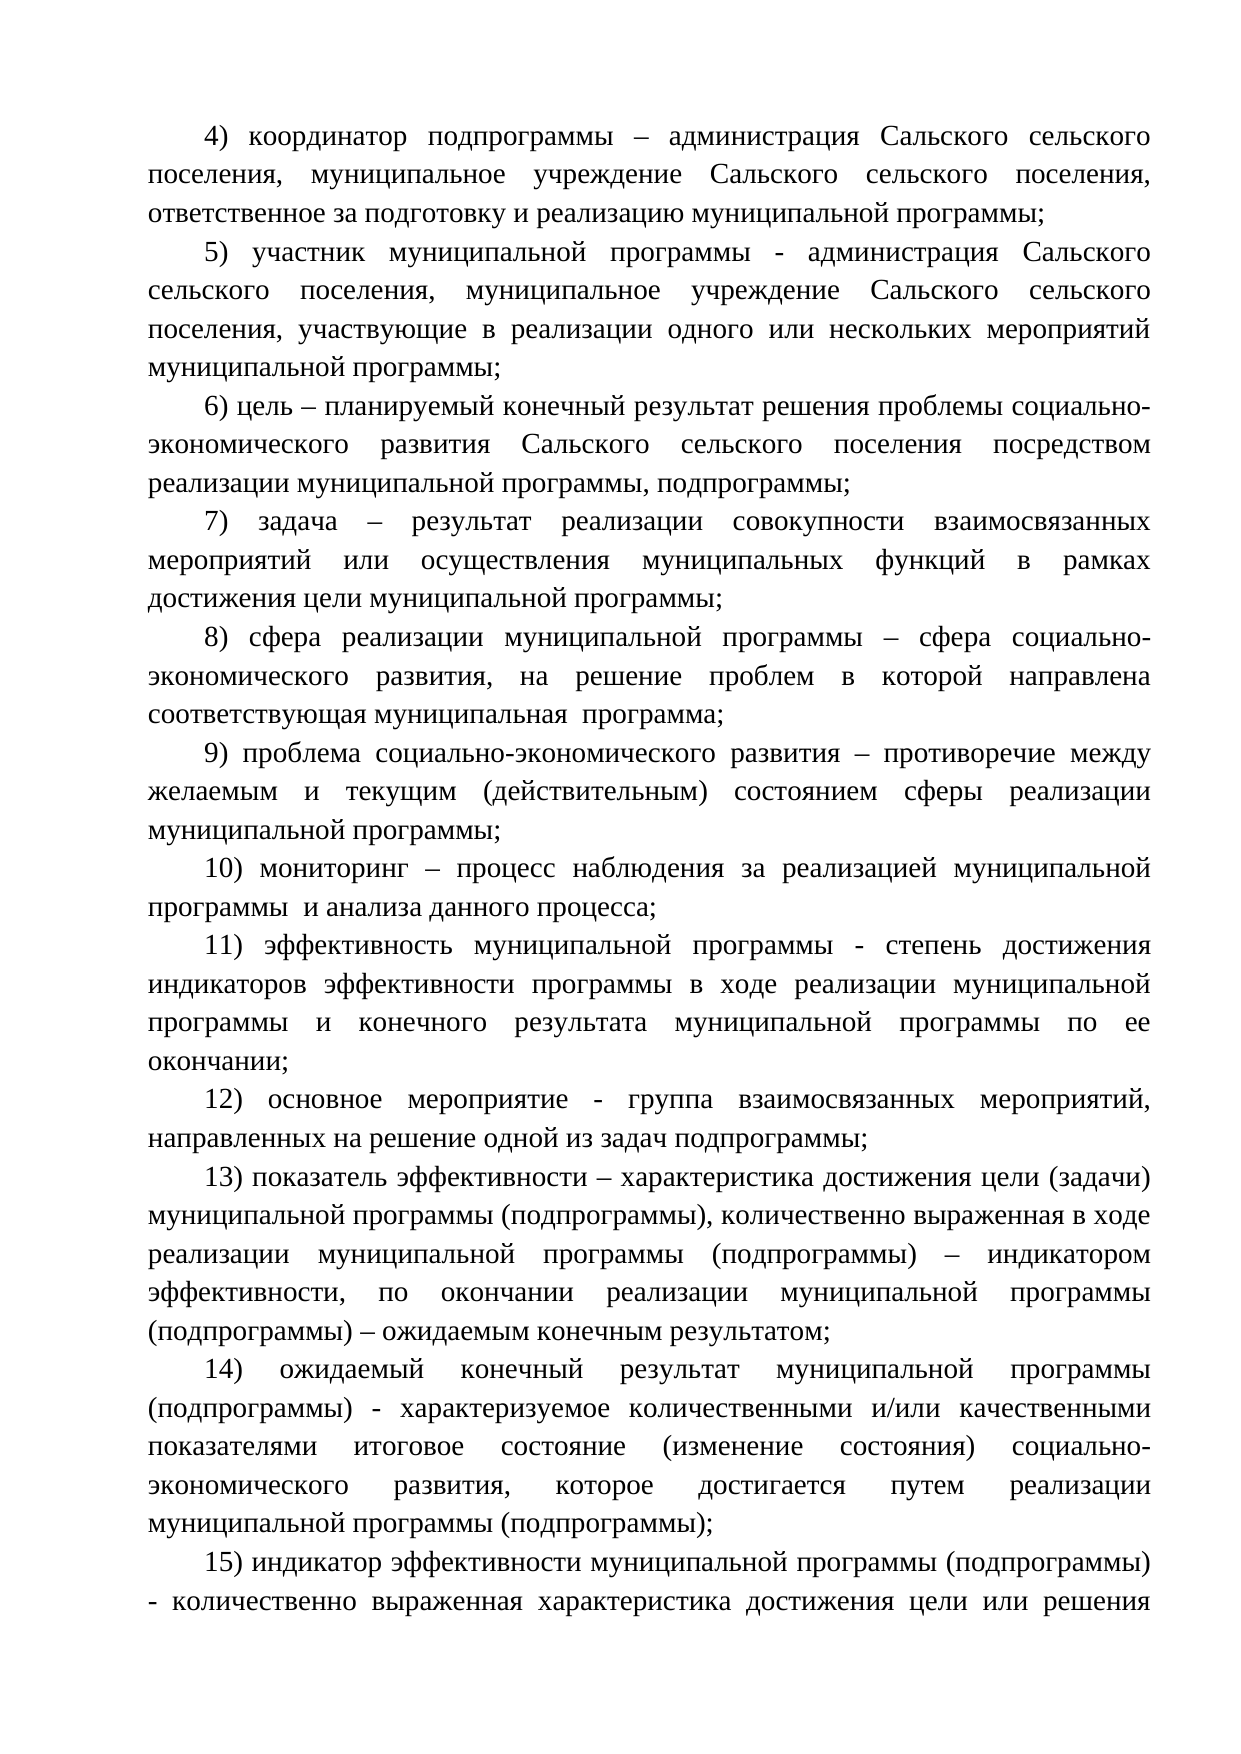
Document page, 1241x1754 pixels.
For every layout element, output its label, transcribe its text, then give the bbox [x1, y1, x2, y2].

text 11) эффективность муниципальной программы - степень достижения индикаторов эффективности программы в ходе реализации муниципальной программы и конечного результата муниципальной программы по ее окончании; [148, 927, 1152, 1077]
text 4) координатор подпрограммы – администрация Сальского сельского поселения, муниципальное учреждение Сальского сельского поселения, ответственное за подготовку и реализацию муниципальной программы; [148, 118, 1152, 229]
text 13) показатель эффективности – характеристика достижения цели (задачи) муниципальной программы (подпрограммы), количественно выраженная в ходе реализации муниципальной программы (подпрограммы) – индикатором эффективности, по окончании реализации муниципальной программы (подпрограммы) – ожидаемым конечным результатом; [148, 1159, 1152, 1346]
text 9) проблема социально-экономического развития – противоречие между желаемым и текущим (действительным) состоянием сферы реализации муниципальной программы; [148, 735, 1152, 845]
text 14) ожидаемый конечный результат муниципальной программы (подпрограммы) - характеризуемое количественными и/или качественными показателями итоговое состояние (изменение состояния) социально-экономического развития, которое достигается путем реализации муниципальной программы (подпрограммы); [148, 1351, 1152, 1539]
text 7) задача – результат реализации совокупности взаимосвязанных мероприятий или осуществления муниципальных функций в рамках достижения цели муниципальной программы; [148, 503, 1152, 614]
text 5) участник муниципальной программы - администрация Сальского сельского поселения, муниципальное учреждение Сальского сельского поселения, участвующие в реализации одного или нескольких мероприятий муниципальной программы; [148, 234, 1152, 383]
text 8) сфера реализации муниципальной программы – сфера социально-экономического развития, на решение проблем в которой направлена соответствующая муниципальная программа; [148, 619, 1152, 730]
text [148, 1544, 1152, 1616]
text 6) цель – планируемый конечный результат решения проблемы социально-экономического развития Сальского сельского поселения посредством реализации муниципальной программы, подпрограммы; [148, 388, 1152, 498]
text 10) мониторинг – процесс наблюдения за реализацией муниципальной программы и анализа данного процесса; [148, 850, 1152, 922]
text 12) основное мероприятие - группа взаимосвязанных мероприятий, направленных на решение одной из задач подпрограммы; [148, 1082, 1152, 1154]
